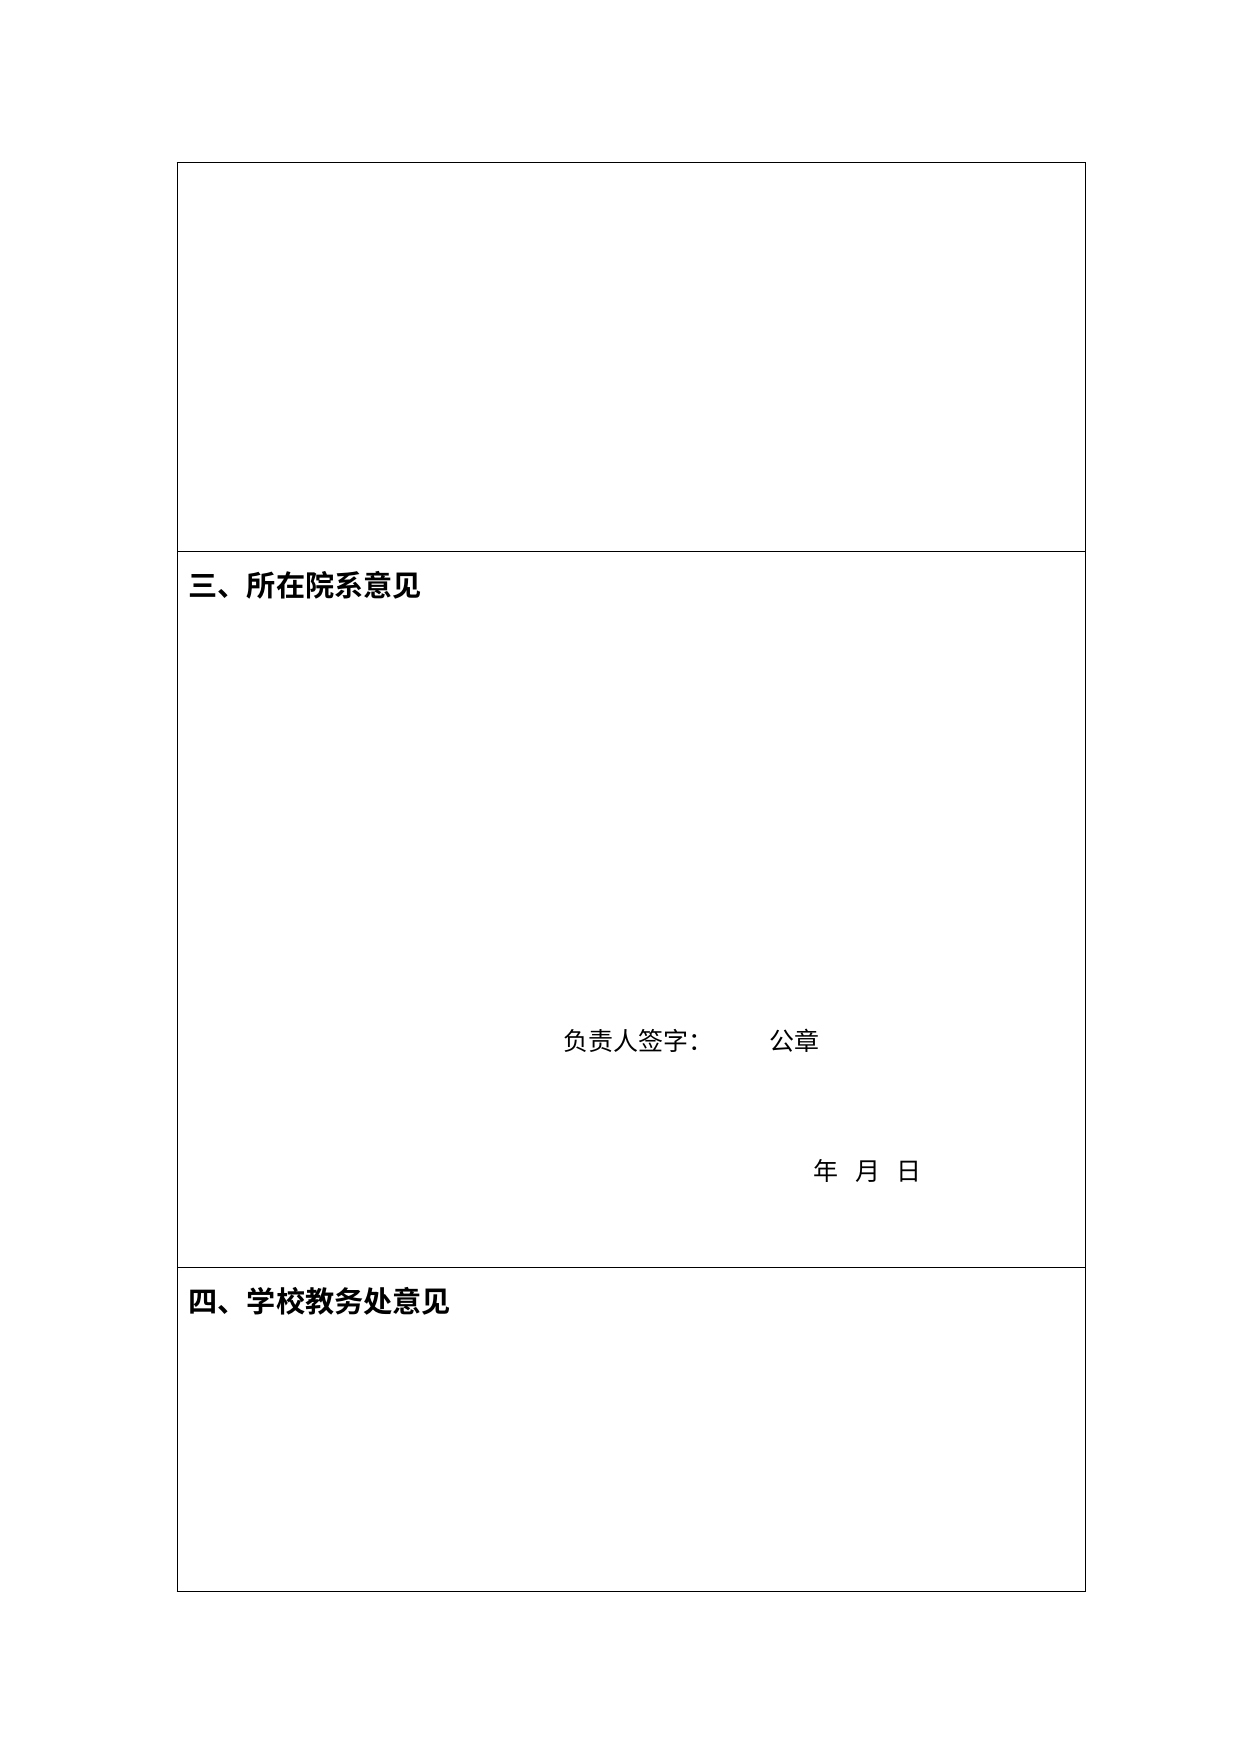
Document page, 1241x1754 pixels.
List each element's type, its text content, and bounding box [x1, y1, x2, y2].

table_cell 三、所在院系意见 负责人签字： 公章 年 月 日 [178, 552, 1085, 1267]
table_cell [178, 163, 1085, 551]
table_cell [178, 1268, 1085, 1591]
